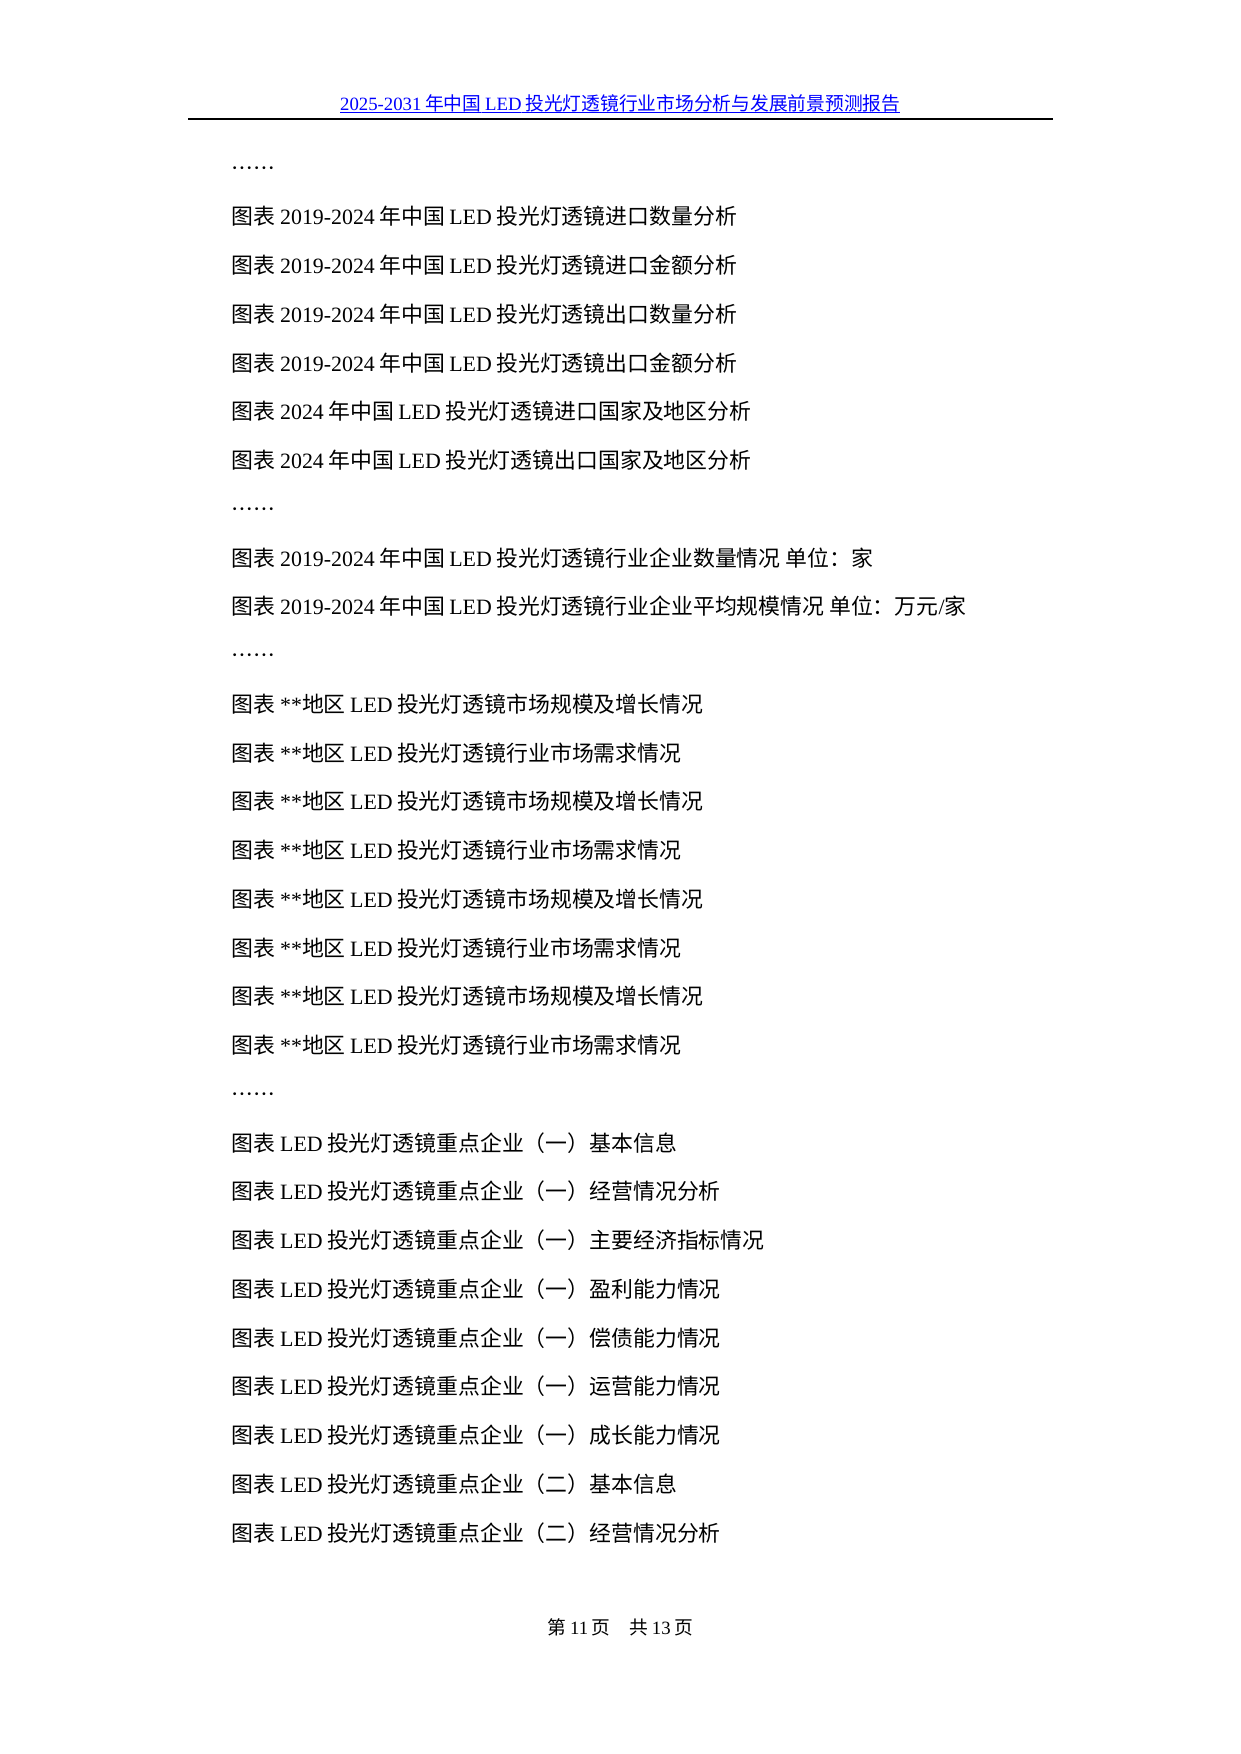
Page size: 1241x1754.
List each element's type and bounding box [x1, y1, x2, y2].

text [187, 150, 1053, 1548]
